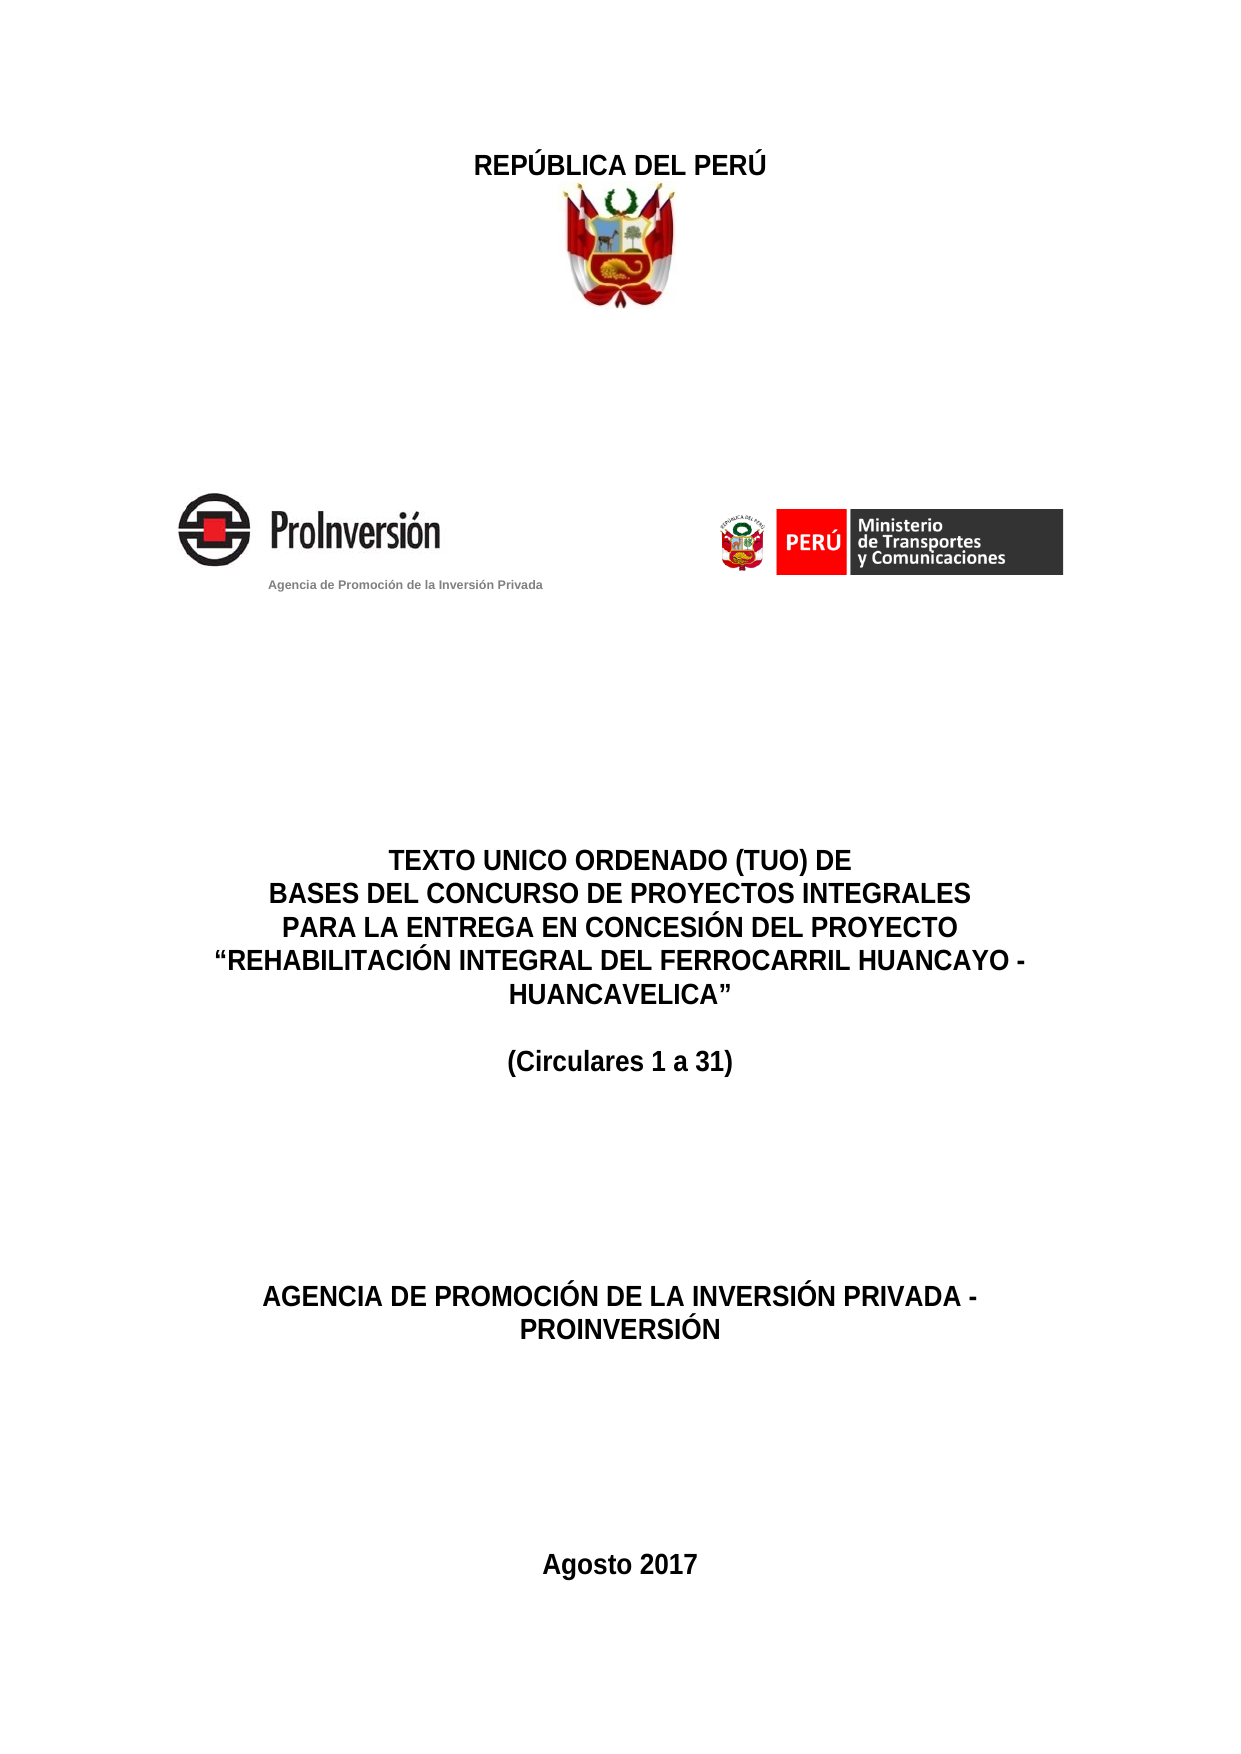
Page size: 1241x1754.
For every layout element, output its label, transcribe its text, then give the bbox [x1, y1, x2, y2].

text “REHABILITACIÓN INTEGRAL DEL FERROCARRIL HUANCAYO - HUANCAVELICA” [177, 943, 1063, 1010]
text (Circulares 1 a 31) [177, 1044, 1063, 1077]
picture [557, 181, 683, 309]
picture [710, 509, 1064, 575]
text PARA LA ENTREGA EN CONCESIÓN DEL PROYECTO [177, 909, 1063, 943]
text TEXTO UNICO ORDENADO (TUO) DE [177, 842, 1063, 876]
text BASES DEL CONCURSO DE PROYECTOS INTEGRALES [177, 876, 1063, 909]
title REPÚBLICA DEL PERÚ [177, 148, 1063, 181]
subtitle Agosto 2017 [177, 1547, 1063, 1580]
text AGENCIA DE PROMOCIÓN DE LA INVERSIÓN PRIVADA - PROINVERSIÓN [177, 1278, 1063, 1346]
